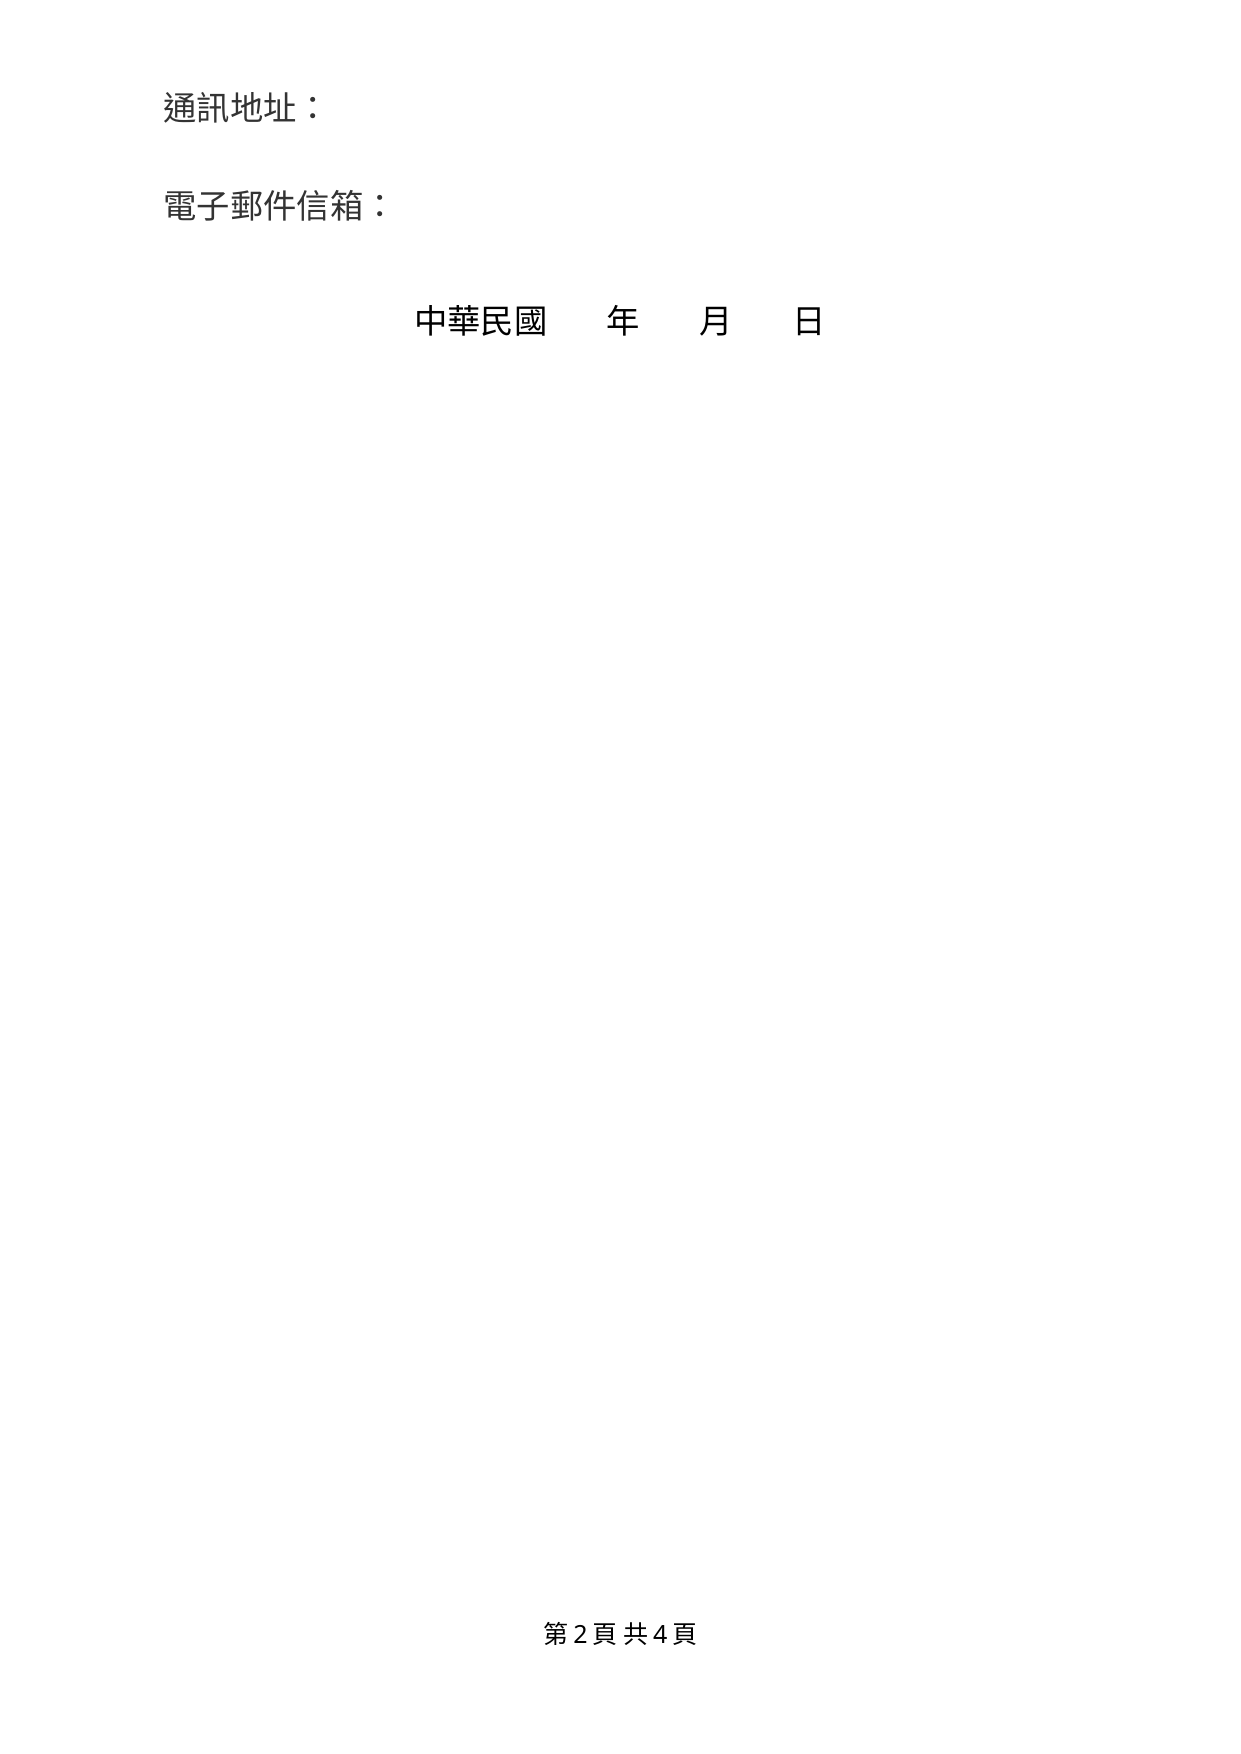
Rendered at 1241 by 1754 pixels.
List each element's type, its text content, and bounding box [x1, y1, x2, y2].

text 中華民國 年 月 日 [89, 282, 1152, 357]
text 通訊地址： [162, 68, 1152, 143]
text 電子郵件信箱： [162, 167, 1152, 242]
